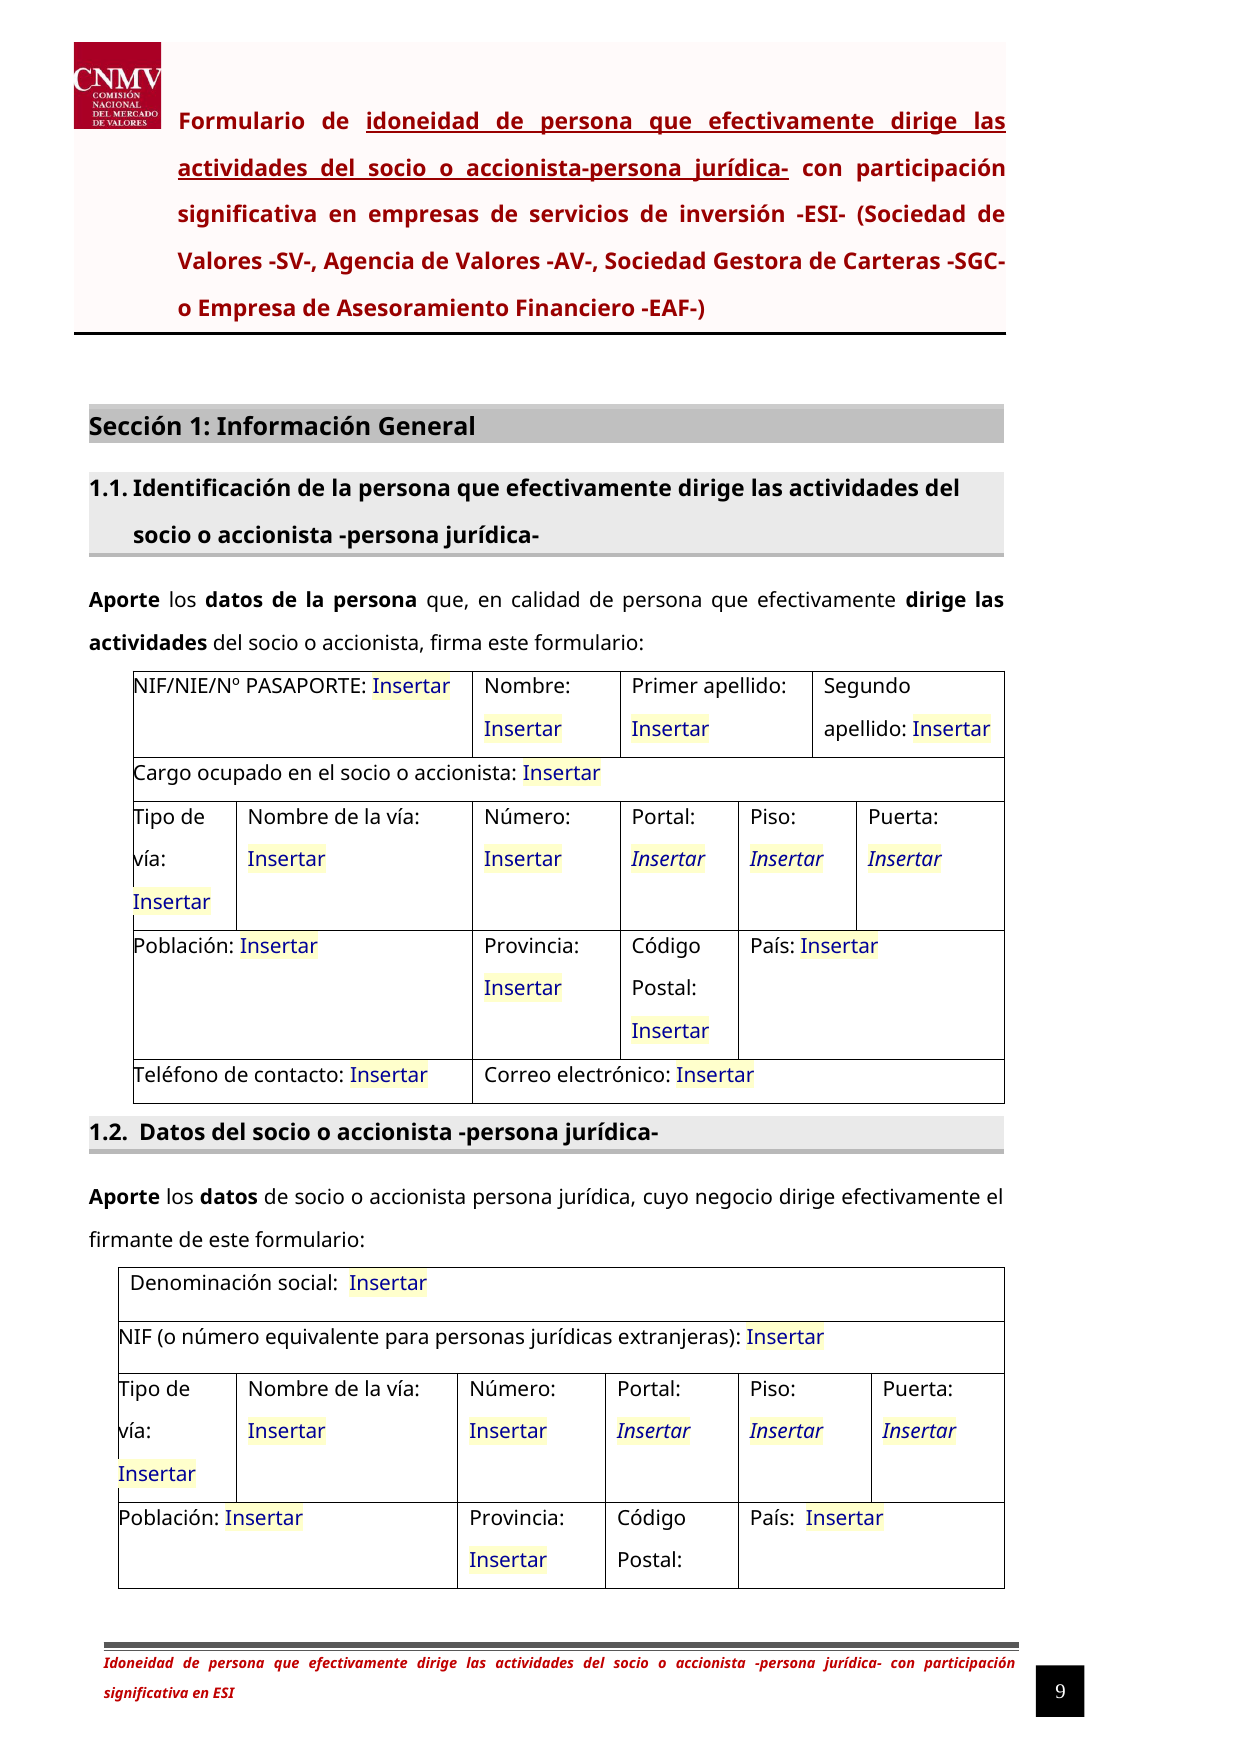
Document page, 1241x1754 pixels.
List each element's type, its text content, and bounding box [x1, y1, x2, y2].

table_cell Provincia: Insertar [473, 931, 620, 1059]
table_header NIF/NIE/Nº PASAPORTE: Insertar [134, 672, 472, 757]
table_cell País: Insertar [739, 931, 1004, 1059]
table_cell Cargo ocupado en el socio o accionista: Insertar [134, 758, 1004, 801]
table_cell Nombre de la vía: Insertar [237, 802, 472, 930]
subtitle Identificación de la persona que efectivamente dirige las actividades del socio o accionista -persona jurídica- [89, 472, 1004, 553]
table_cell NIF (o número equivalente para personas jurídicas extranjeras): Insertar [119, 1322, 1004, 1373]
table_cell Código Postal: Insertar [621, 931, 738, 1059]
subtitle Sección 1: Información General [89, 409, 1004, 443]
table_cell Provincia: Insertar [458, 1503, 605, 1588]
table_cell Población: Insertar [119, 1503, 457, 1588]
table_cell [606, 1503, 738, 1588]
table_header Nombre: Insertar [473, 672, 620, 757]
table_cell Población: Insertar [134, 931, 472, 1059]
table_cell Portal: Insertar [621, 802, 738, 930]
table_cell País: Insertar [739, 1503, 1004, 1588]
table_cell Puerta: Insertar [872, 1374, 1004, 1502]
text Aporte los datos de la persona que, en calidad de persona que efectivamente dirige las actividades del socio o accionista, firma este formulario: [89, 585, 1004, 656]
table_cell Correo electrónico: Insertar [473, 1060, 1004, 1102]
table_cell Piso: Insertar [739, 802, 856, 930]
table_cell Teléfono de contacto: Insertar [134, 1060, 472, 1102]
table_cell Portal: Insertar [606, 1374, 738, 1502]
table_cell Tipo de vía: Insertar [134, 802, 236, 930]
table_cell Número: Insertar [473, 802, 620, 930]
table_cell Piso: Insertar [739, 1374, 871, 1502]
table_cell Tipo de vía: Insertar [119, 1374, 236, 1502]
table_header Primer apellido: Insertar [621, 672, 812, 757]
table_cell Número: Insertar [458, 1374, 605, 1502]
table_cell Puerta: Insertar [857, 802, 1004, 930]
table_header Segundo apellido: Insertar [813, 672, 1004, 757]
table_cell Nombre de la vía: Insertar [237, 1374, 457, 1502]
table_header Denominación social: Insertar [119, 1268, 1004, 1321]
text Aporte los datos de socio o accionista persona jurídica, cuyo negocio dirige efectivamente el firmante de este formulario: [89, 1182, 1004, 1253]
subtitle Datos del socio o accionista -persona jurídica- [89, 1116, 1004, 1149]
